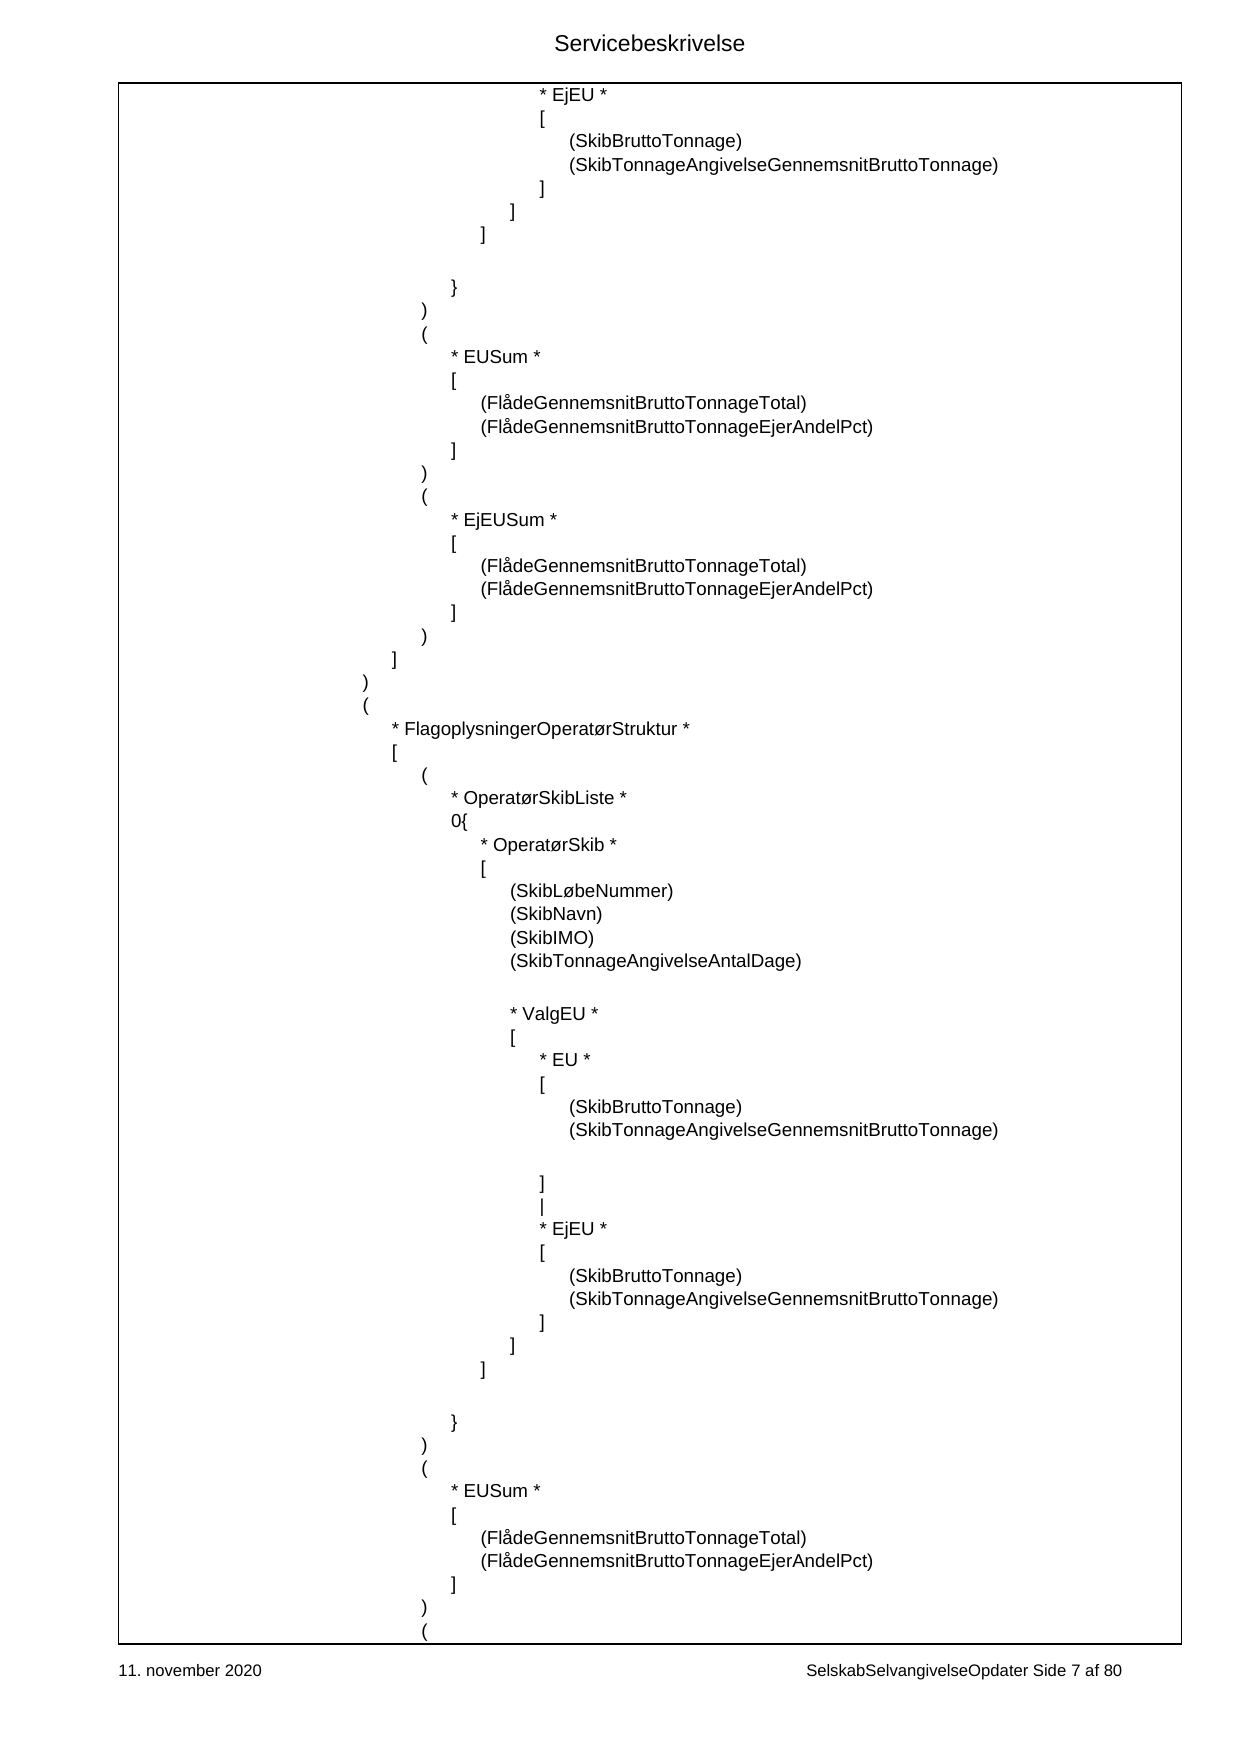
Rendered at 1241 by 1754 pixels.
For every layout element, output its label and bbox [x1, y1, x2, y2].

table_cell [119, 84, 1181, 1643]
